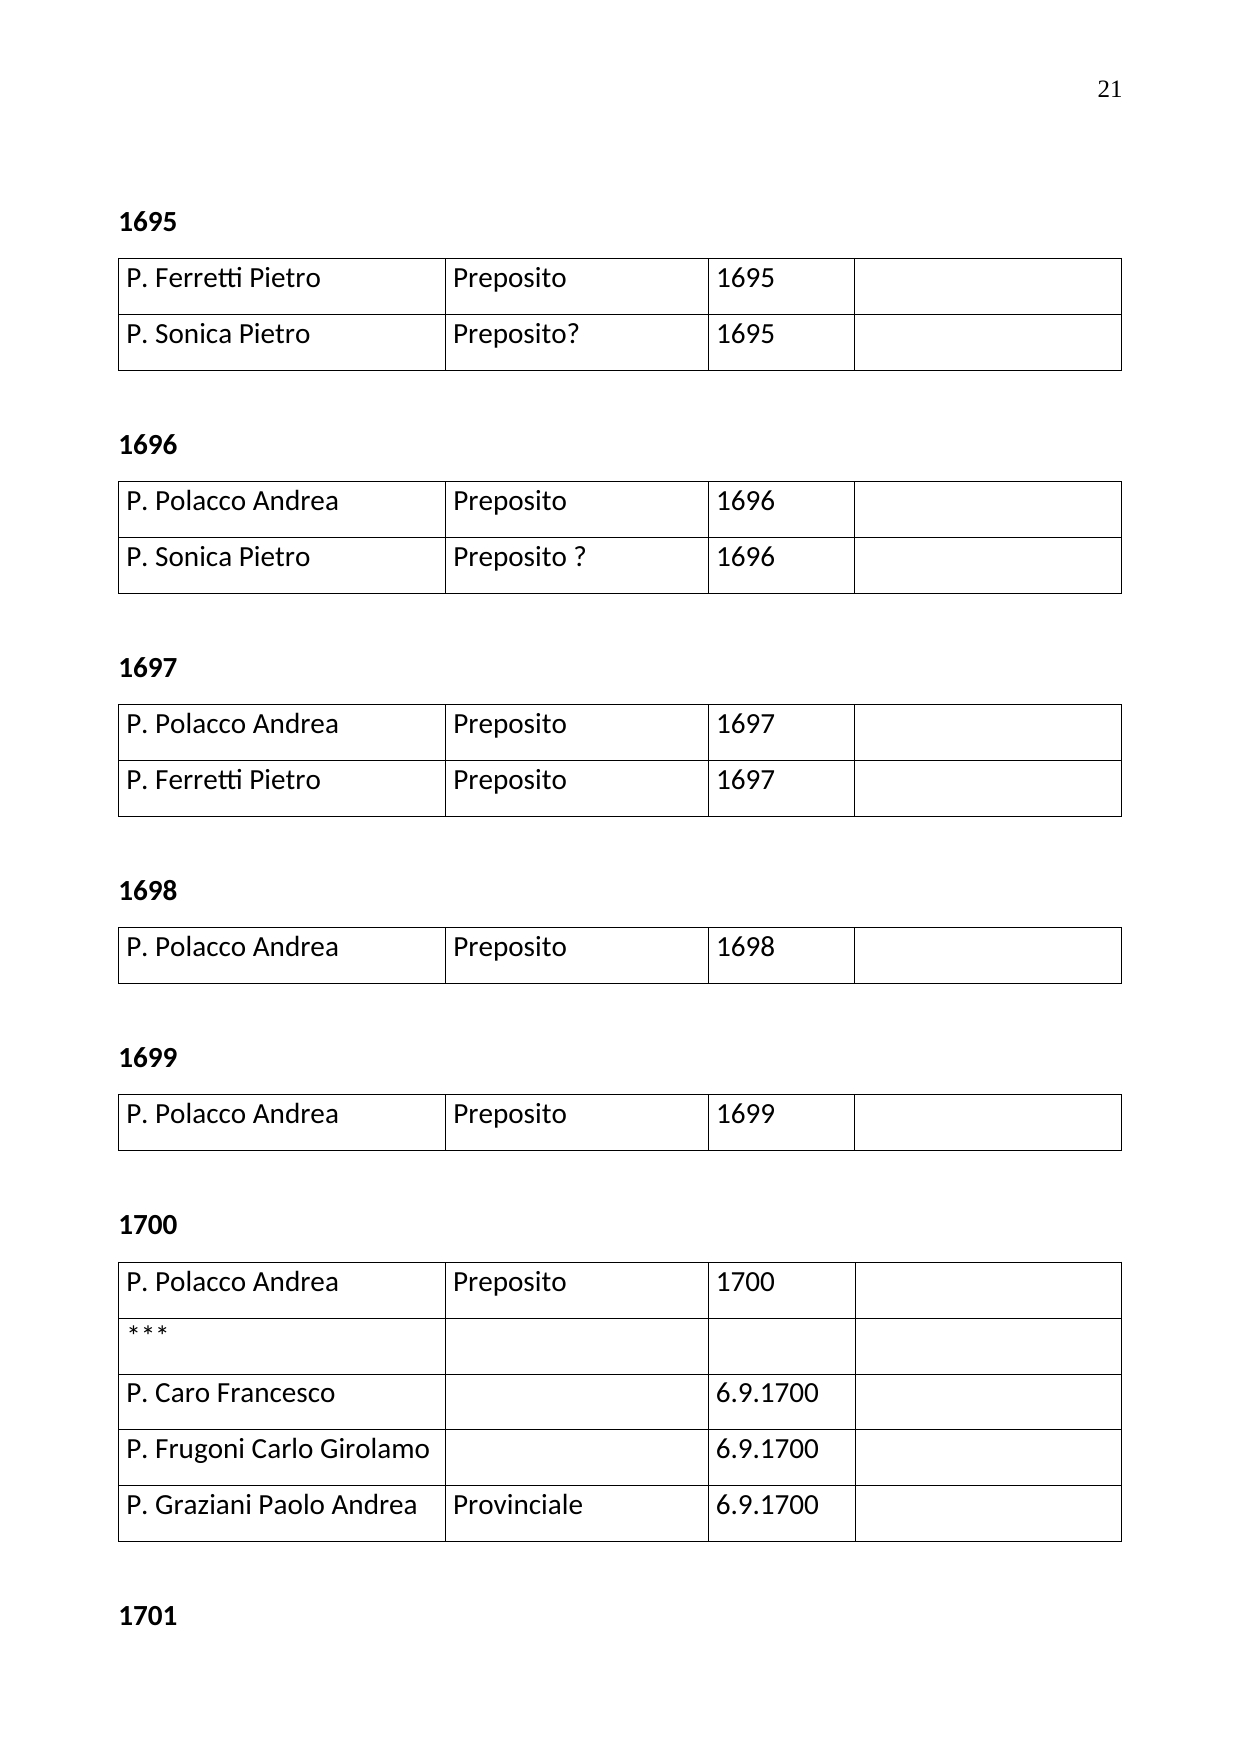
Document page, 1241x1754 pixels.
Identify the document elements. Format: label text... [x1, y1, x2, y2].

table_header Preposito [446, 482, 708, 537]
table_header P. Polacco Andrea [119, 482, 445, 537]
table_header P. Polacco Andrea [119, 1263, 445, 1317]
table_header 1697 [709, 705, 854, 760]
table_cell 1695 [709, 315, 854, 370]
text 1697 [118, 649, 1122, 684]
table_cell [856, 1375, 1121, 1429]
table_header P. Polacco Andrea [119, 1095, 445, 1150]
table_cell [855, 538, 1121, 593]
table_cell 1696 [709, 538, 854, 593]
table_cell [446, 1319, 708, 1373]
table_cell [709, 1319, 855, 1373]
table_header Preposito [446, 1263, 708, 1317]
table_cell Preposito [446, 761, 708, 816]
table_cell [856, 1430, 1121, 1485]
table_cell Provinciale [446, 1486, 708, 1541]
text 1695 [118, 203, 1122, 238]
table_header [856, 1263, 1121, 1317]
table_cell P. Ferretti Pietro [119, 761, 445, 816]
table_cell [856, 1319, 1121, 1373]
table_cell P. Sonica Pietro [119, 538, 445, 593]
table_header 1699 [709, 1095, 854, 1150]
table_header P. Polacco Andrea [119, 928, 445, 983]
table_header [855, 259, 1121, 314]
table_header 1698 [709, 928, 854, 983]
table_cell 6.9.1700 [709, 1430, 855, 1485]
table_header 1696 [709, 482, 854, 537]
table_cell [855, 761, 1121, 816]
table_cell Preposito ? [446, 538, 708, 593]
table_cell P. Sonica Pietro [119, 315, 445, 370]
table_header P. Polacco Andrea [119, 705, 445, 760]
table_cell [856, 1486, 1121, 1541]
text 1699 [118, 1039, 1122, 1075]
text 1696 [118, 426, 1122, 461]
table_header 1695 [709, 259, 854, 314]
text 1701 [118, 1597, 1122, 1633]
table_header [855, 928, 1121, 983]
table_header 1700 [709, 1263, 855, 1317]
table_cell [446, 1375, 708, 1429]
table_cell P. Frugoni Carlo Girolamo [119, 1430, 445, 1485]
text 1700 [118, 1206, 1122, 1242]
table_header Preposito [446, 1095, 708, 1150]
table_header Preposito [446, 928, 708, 983]
table_cell P. Graziani Paolo Andrea [119, 1486, 445, 1541]
table_cell 6.9.1700 [709, 1486, 855, 1541]
text 1698 [118, 872, 1122, 908]
table_cell *** [119, 1319, 445, 1373]
table_header Preposito [446, 705, 708, 760]
table_cell 6.9.1700 [709, 1375, 855, 1429]
table_cell P. Caro Francesco [119, 1375, 445, 1429]
table_header P. Ferretti Pietro [119, 259, 445, 314]
table_header [855, 482, 1121, 537]
table_header [855, 1095, 1121, 1150]
table_cell [855, 315, 1121, 370]
table_cell 1697 [709, 761, 854, 816]
table_header Preposito [446, 259, 708, 314]
table_cell Preposito? [446, 315, 708, 370]
table_cell [446, 1430, 708, 1485]
table_header [855, 705, 1121, 760]
